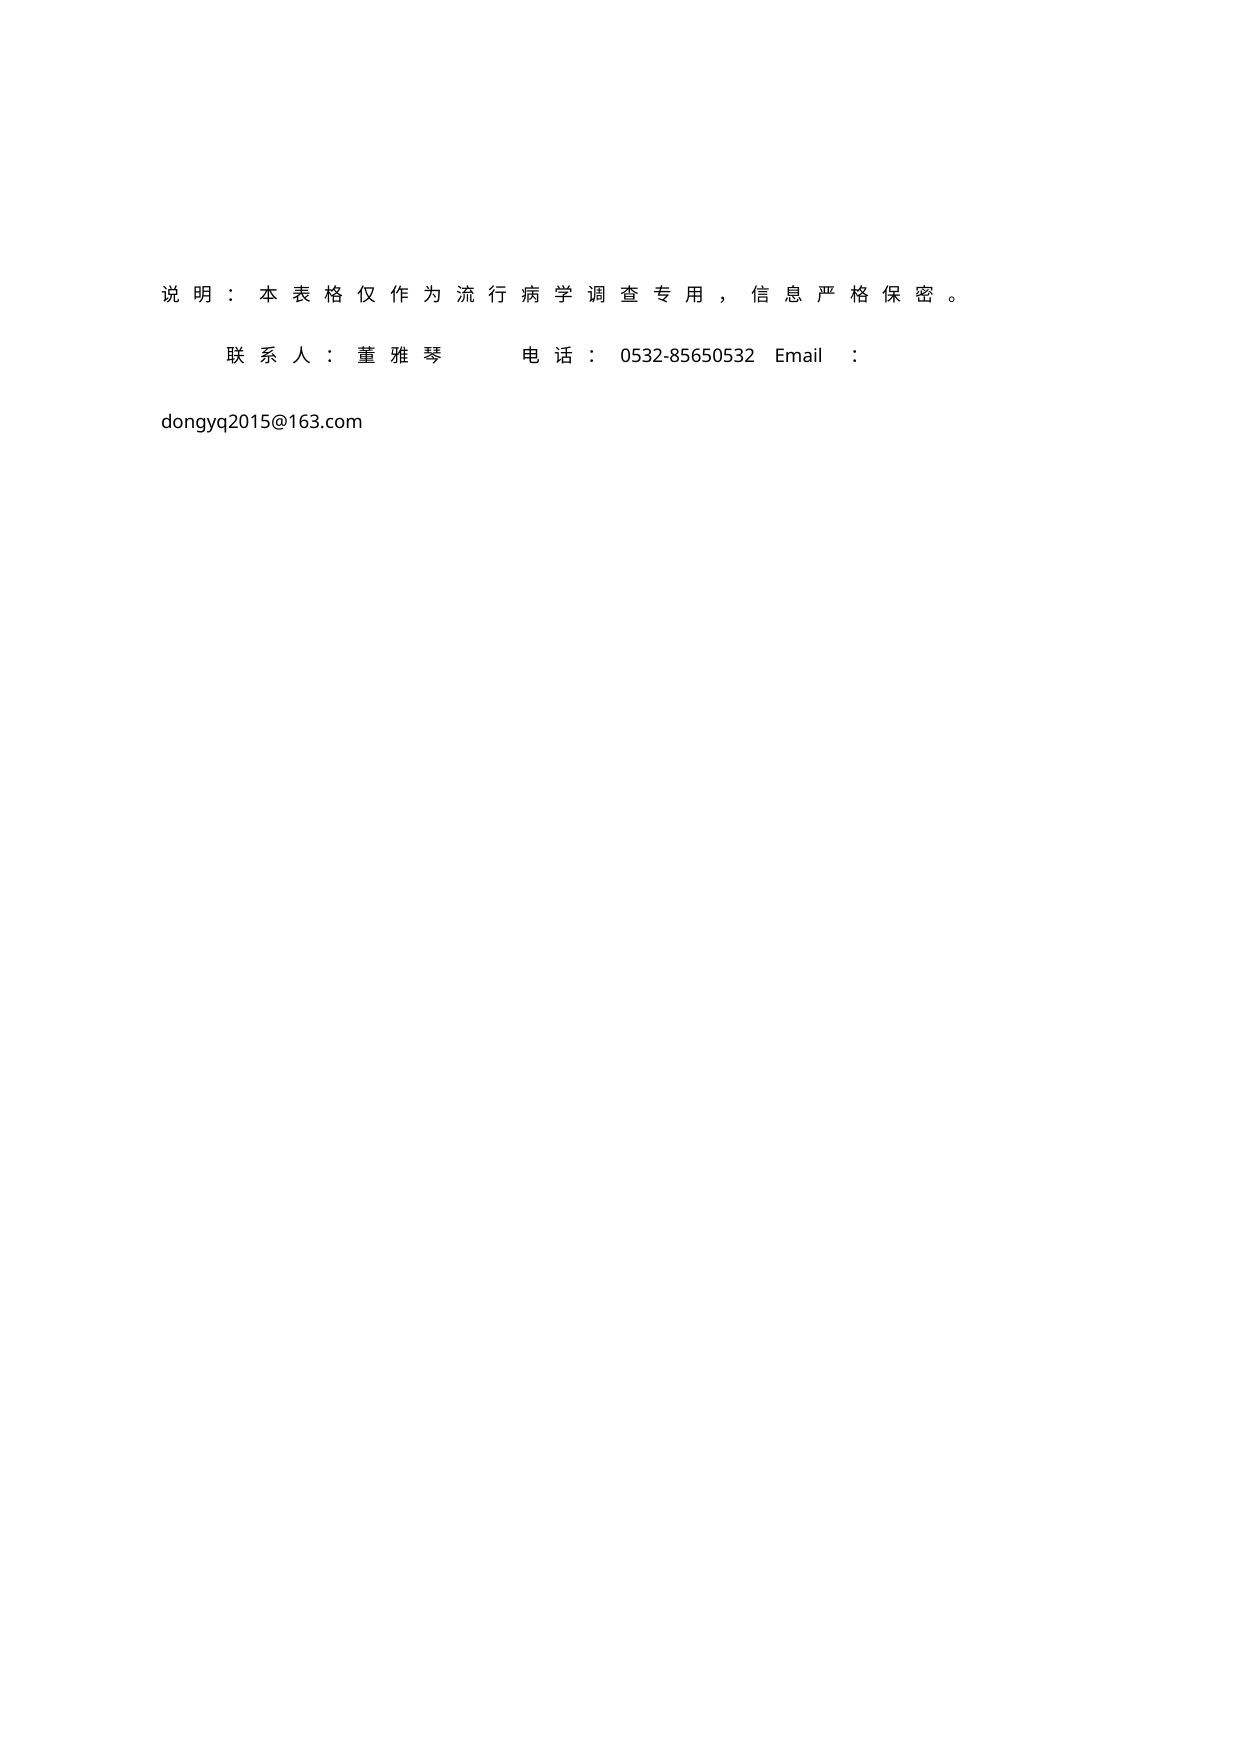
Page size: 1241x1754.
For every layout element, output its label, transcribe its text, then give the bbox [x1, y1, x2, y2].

text 说明：本表格仅作为流行病学调查专用，信息严格保密。 [161, 262, 1079, 324]
text 联系人：董雅琴 电话：0532-85650532 Email：dongyq2015@163.com [161, 324, 1079, 447]
